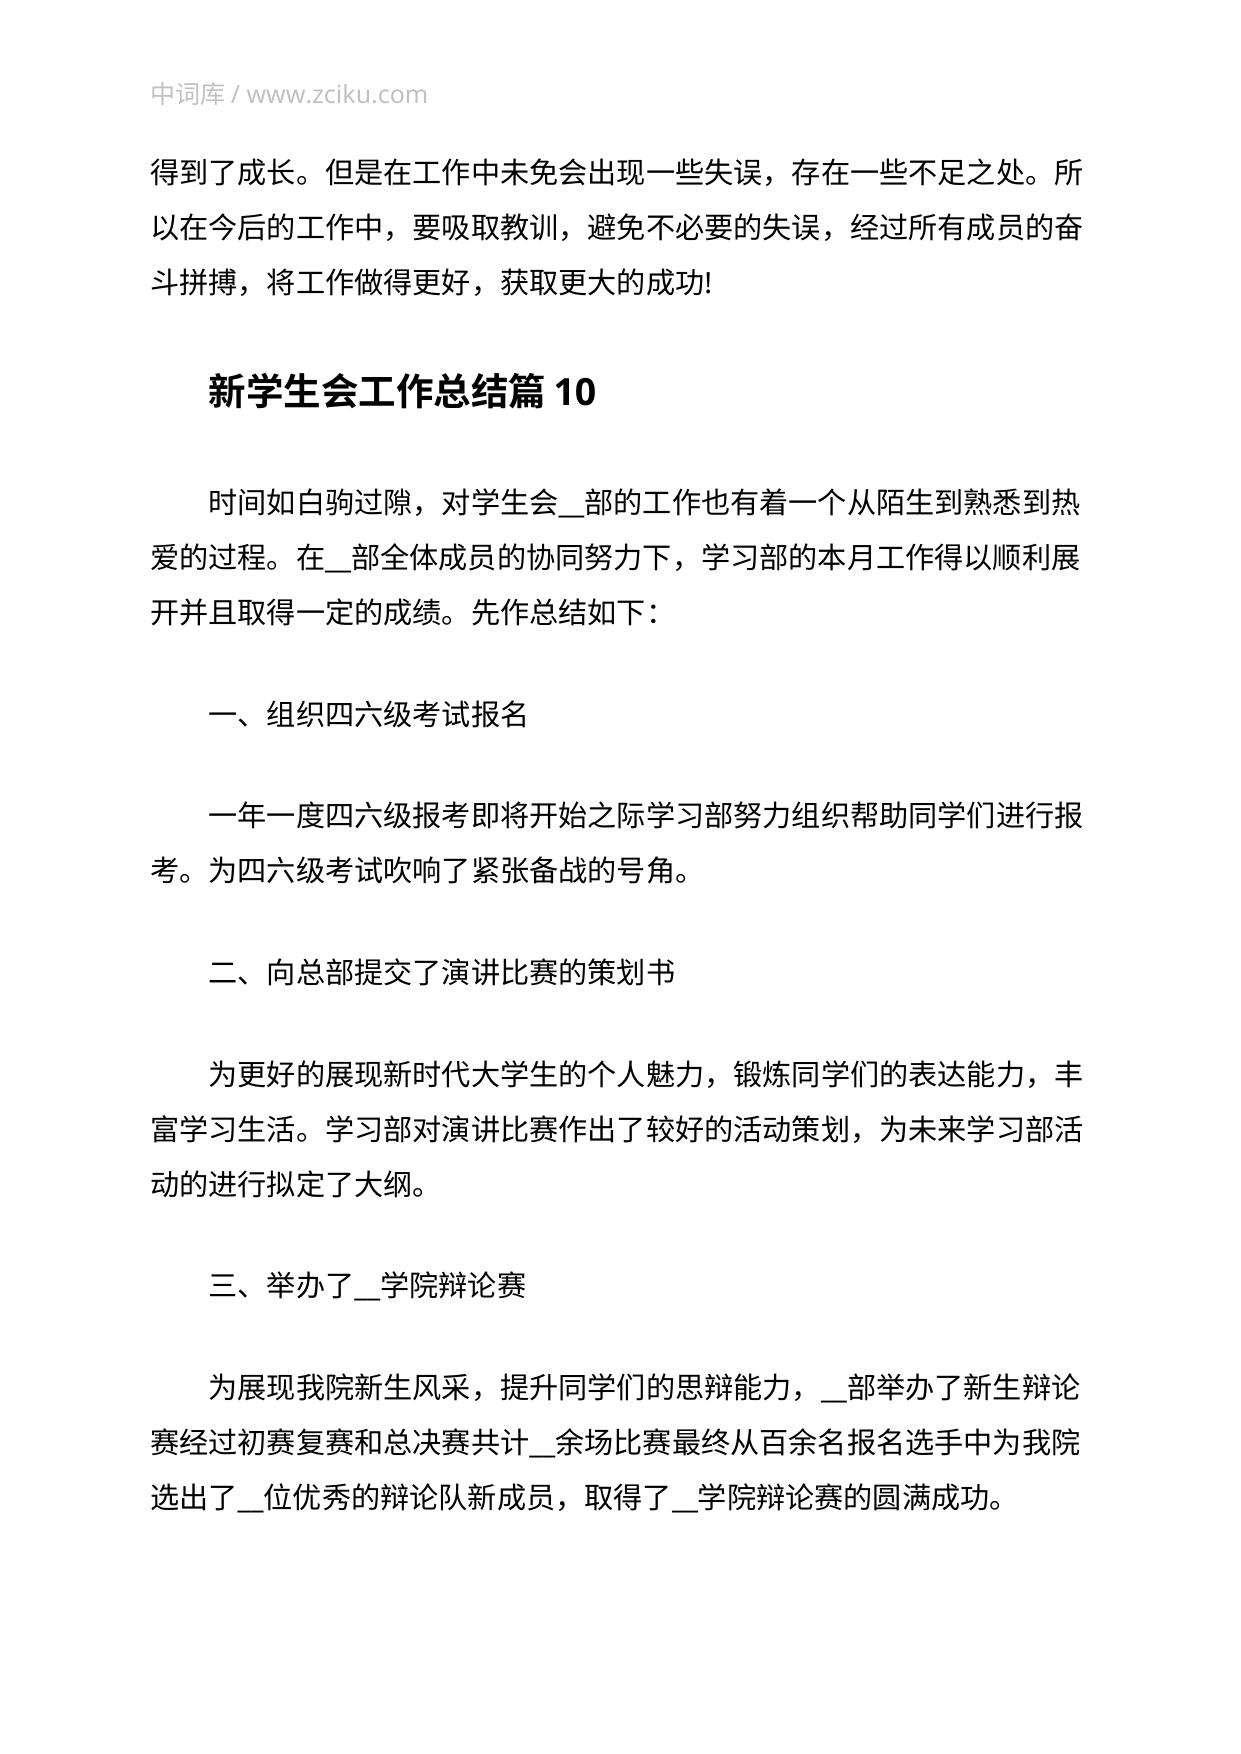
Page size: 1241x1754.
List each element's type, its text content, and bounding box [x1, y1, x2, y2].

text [150, 150, 1090, 302]
text 一年一度四六级报考即将开始之际学习部努力组织帮助同学们进行报考。为四六级考试吹响了紧张备战的号角。 [150, 793, 1090, 890]
text 为更好的展现新时代大学生的个人魅力，锻炼同学们的表达能力，丰富学习生活。学习部对演讲比赛作出了较好的活动策划，为未来学习部活动的进行拟定了大纲。 [150, 1051, 1090, 1203]
text 新学生会工作总结篇10 [150, 362, 1090, 416]
text 时间如白驹过隙，对学生会__部的工作也有着一个从陌生到熟悉到热爱的过程。在__部全体成员的协同努力下，学习部的本月工作得以顺利展开并且取得一定的成绩。先作总结如下： [150, 479, 1090, 632]
text 二、向总部提交了演讲比赛的策划书 [150, 949, 1090, 992]
text 一、组织四六级考试报名 [150, 691, 1090, 733]
text 为展现我院新生风采，提升同学们的思辩能力，__部举办了新生辩论赛经过初赛复赛和总决赛共计__余场比赛最终从百余名报名选手中为我院选出了__位优秀的辩论队新成员，取得了__学院辩论赛的圆满成功。 [150, 1365, 1090, 1517]
text 三、举办了__学院辩论赛 [150, 1263, 1090, 1305]
